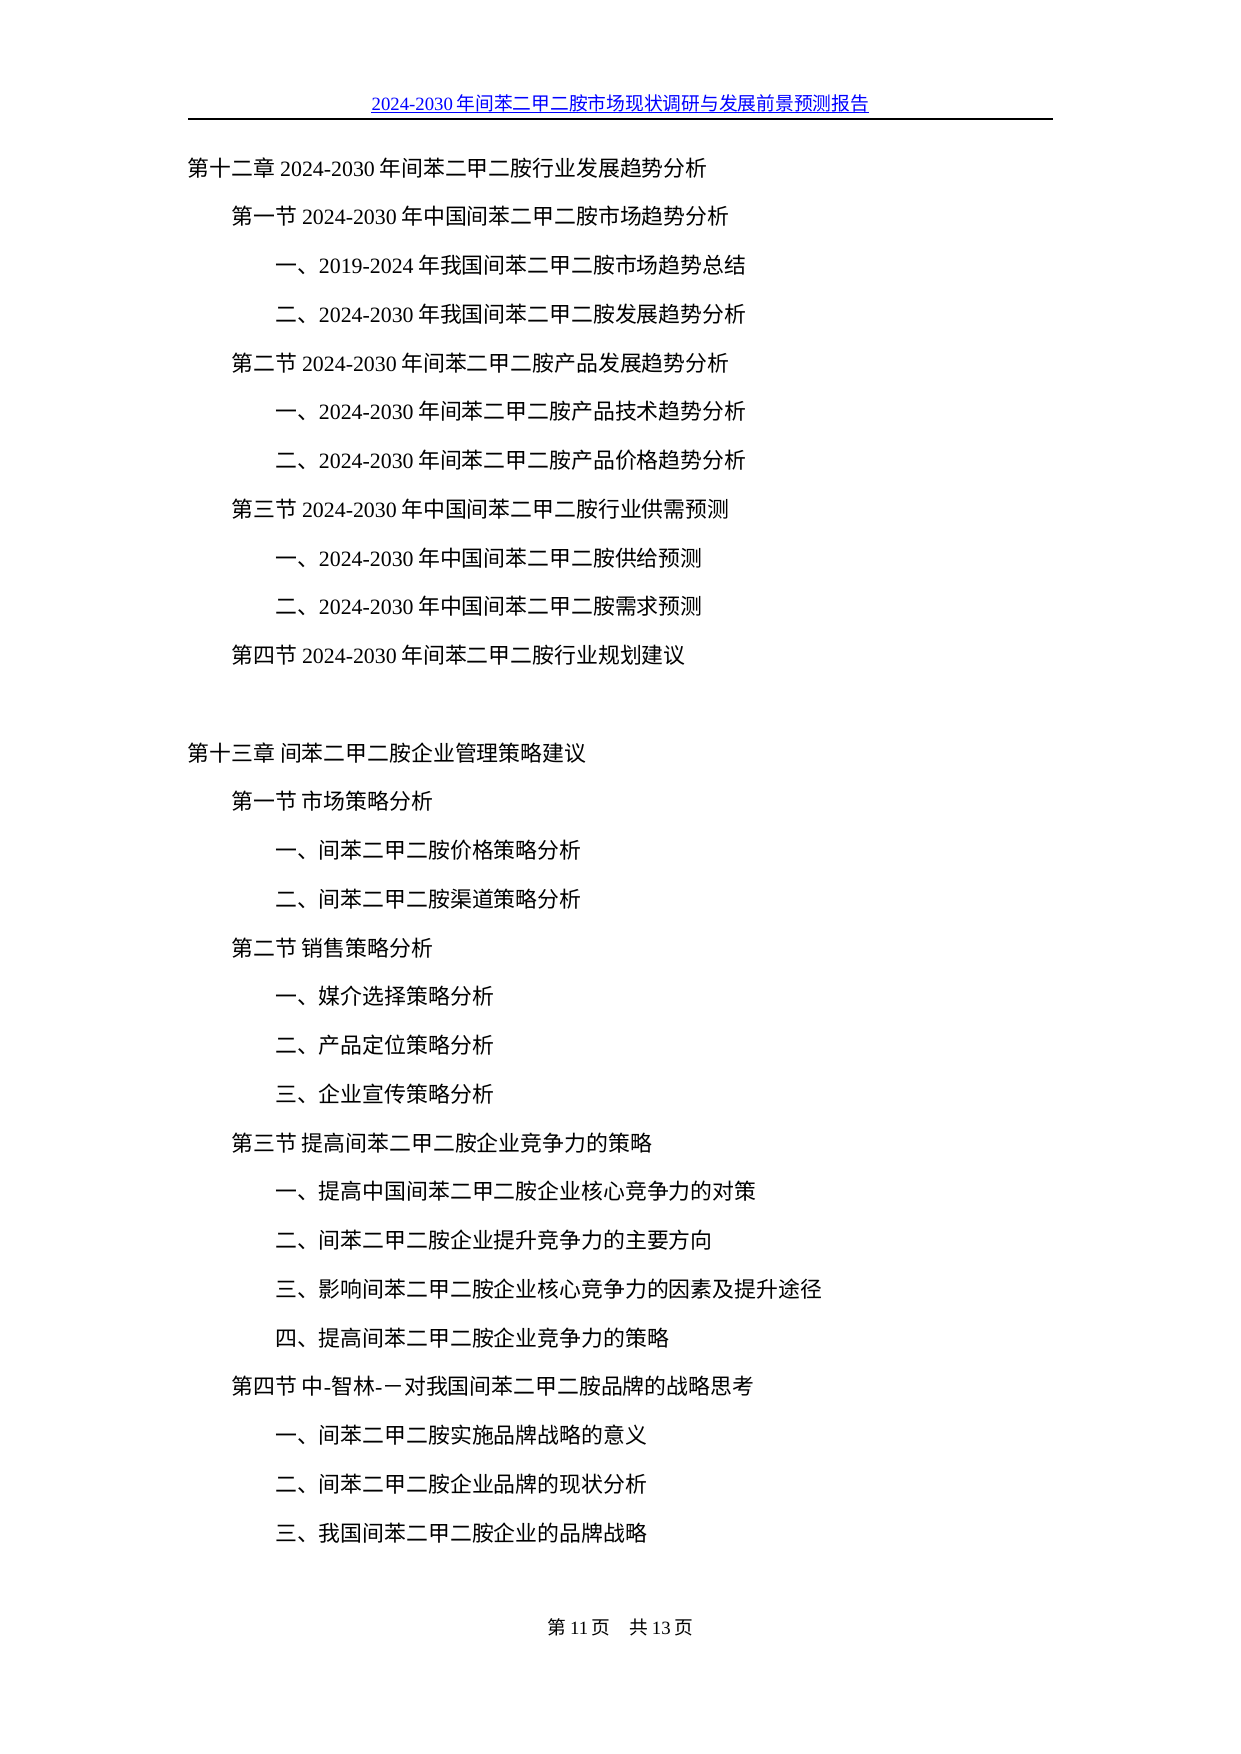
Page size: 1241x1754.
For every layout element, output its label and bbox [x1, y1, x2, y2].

text [187, 150, 1053, 1548]
